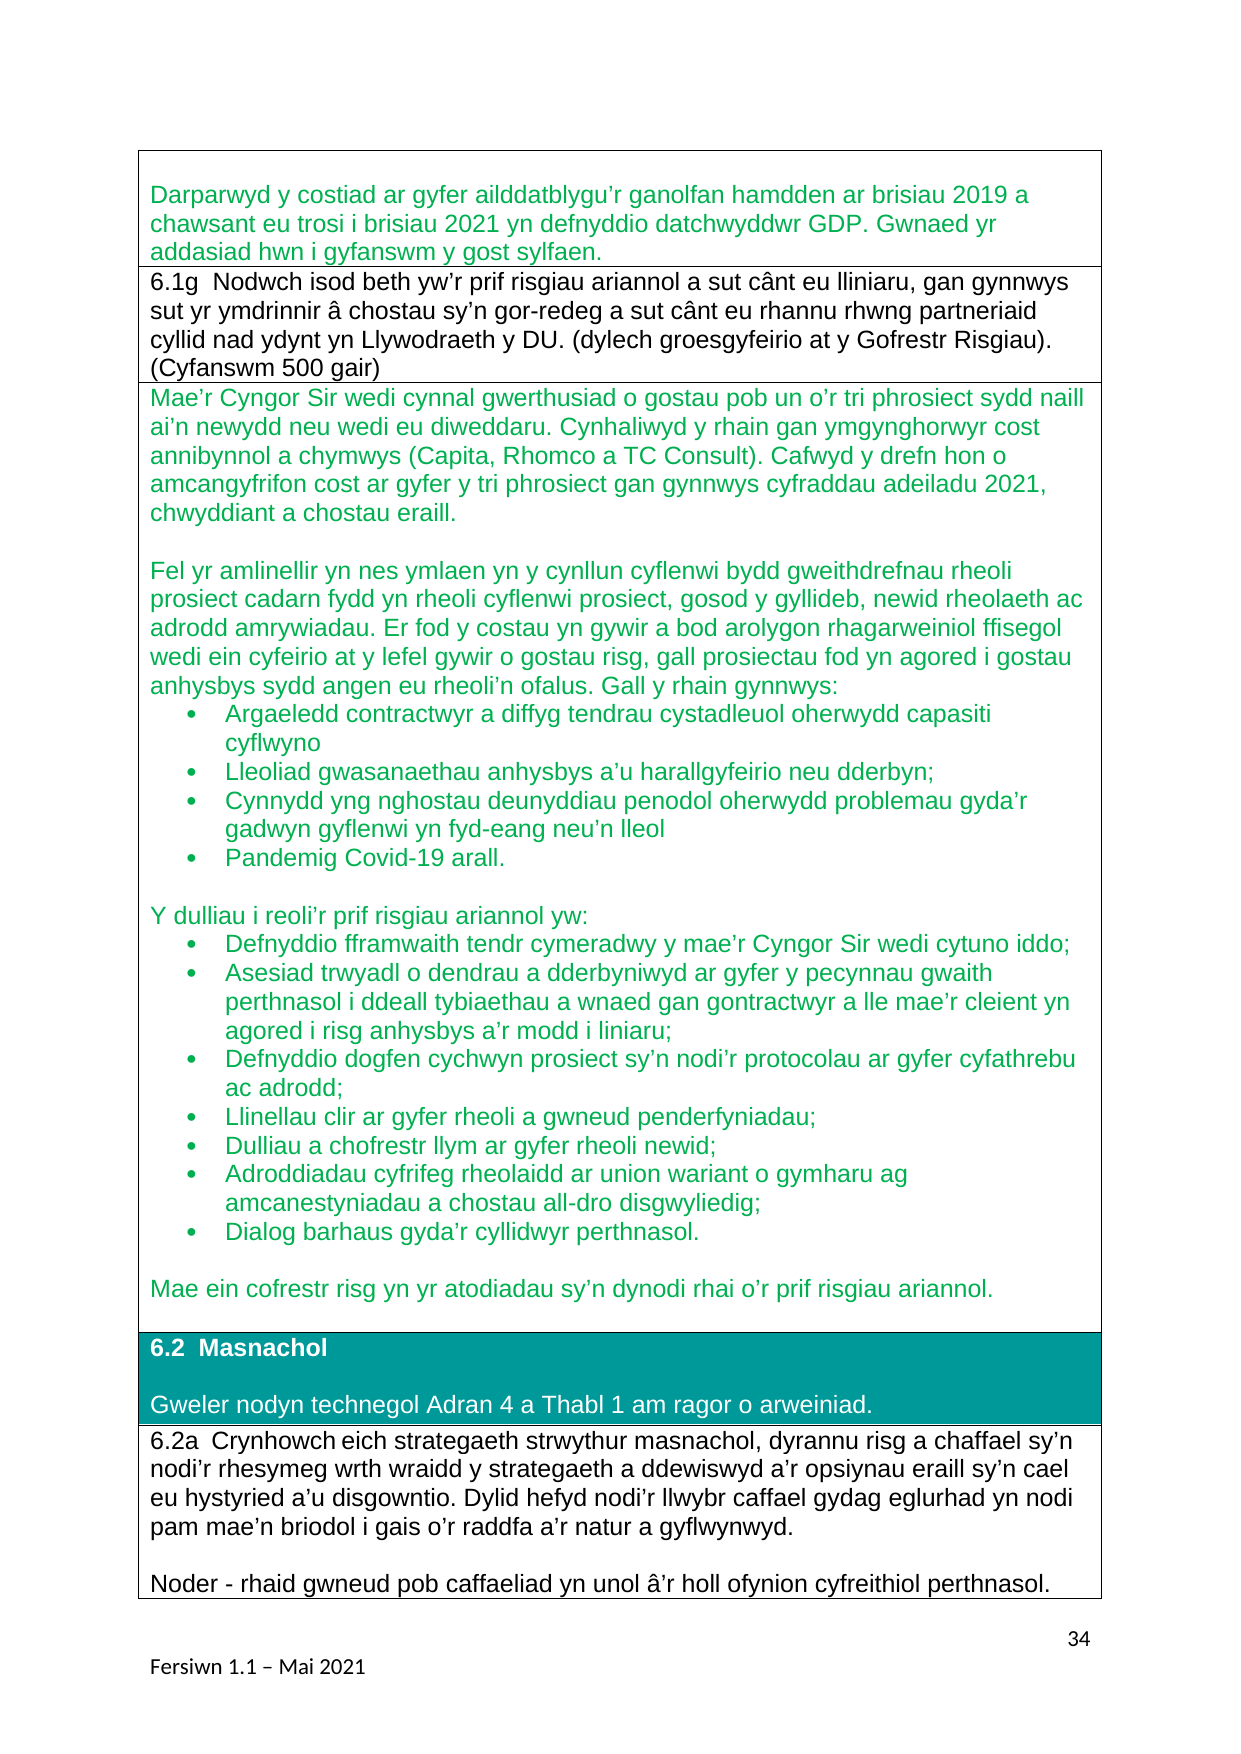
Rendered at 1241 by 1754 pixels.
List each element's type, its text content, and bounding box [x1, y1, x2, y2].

table_cell Mae’r Cyngor Sir wedi cynnal gwerthusiad o gostau pob un o’r tri phrosiect sydd naill ai’n newydd neu wedi eu diweddaru. Cynhaliwyd y rhain gan ymgynghorwyr cost annibynnol a chymwys (Capita, Rhomco a TC Consult). Cafwyd y drefn hon o amcangyfrifon cost ar gyfer y tri phrosiect gan gynnwys cyfraddau adeiladu 2021, chwyddiant a chostau eraill. Fel yr amlinellir yn nes ymlaen yn y cynllun cyflenwi bydd gweithdrefnau rheoli prosiect cadarn fydd yn rheoli cyflenwi prosiect, gosod y gyllideb, newid rheolaeth ac adrodd amrywiadau. Er fod y costau yn gywir a bod arolygon rhagarweiniol ffisegol wedi ein cyfeirio at y lefel gywir o gostau risg, gall prosiectau fod yn agored i gostau anhysbys sydd angen eu rheoli’n ofalus. Gall y rhain gynnwys: Argaeledd contractwyr a diffyg tendrau cystadleuol oherwydd capasiti cyflwyno Lleoliad gwasanaethau anhysbys a’u harallgyfeirio neu dderbyn; Cynnydd yng nghostau deunyddiau penodol oherwydd problemau gyda’r gadwyn gyflenwi yn fyd-eang neu’n lleol Pandemig Covid-19 arall. Y dulliau i reoli’r prif risgiau ariannol yw: Defnyddio fframwaith tendr cymeradwy y mae’r Cyngor Sir wedi cytuno iddo; Asesiad trwyadl o dendrau a dderbyniwyd ar gyfer y pecynnau gwaith perthnasol i ddeall tybiaethau a wnaed gan gontractwyr a lle mae’r cleient yn agored i risg anhysbys a’r modd i liniaru; Defnyddio dogfen cychwyn prosiect sy’n nodi’r protocolau ar gyfer cyfathrebu ac adrodd; Llinellau clir ar gyfer rheoli a gwneud penderfyniadau; Dulliau a chofrestr llym ar gyfer rheoli newid; Adroddiadau cyfrifeg rheolaidd ar union wariant o gymharu ag amcanestyniadau a chostau all-dro disgwyliedig; Dialog barhaus gyda’r cyllidwyr perthnasol. Mae ein cofrestr risg yn yr atodiadau sy’n dynodi rhai o’r prif risgiau ariannol. [139, 383, 1101, 1332]
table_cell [139, 151, 1101, 266]
table_cell 6.1g Nodwch isod beth yw’r prif risgiau ariannol a sut cânt eu lliniaru, gan gynnwys sut yr ymdrinnir â chostau sy’n gor-redeg a sut cânt eu rhannu rhwng partneriaid cyllid nad ydynt yn Llywodraeth y DU. (dylech groesgyfeirio at y Gofrestr Risgiau). (Cyfanswm 500 gair) [139, 267, 1101, 382]
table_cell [139, 1426, 1101, 1598]
table_cell 6.2 Masnachol Gweler nodyn technegol Adran 4 a Thabl 1 am ragor o arweiniad. [139, 1333, 1101, 1424]
